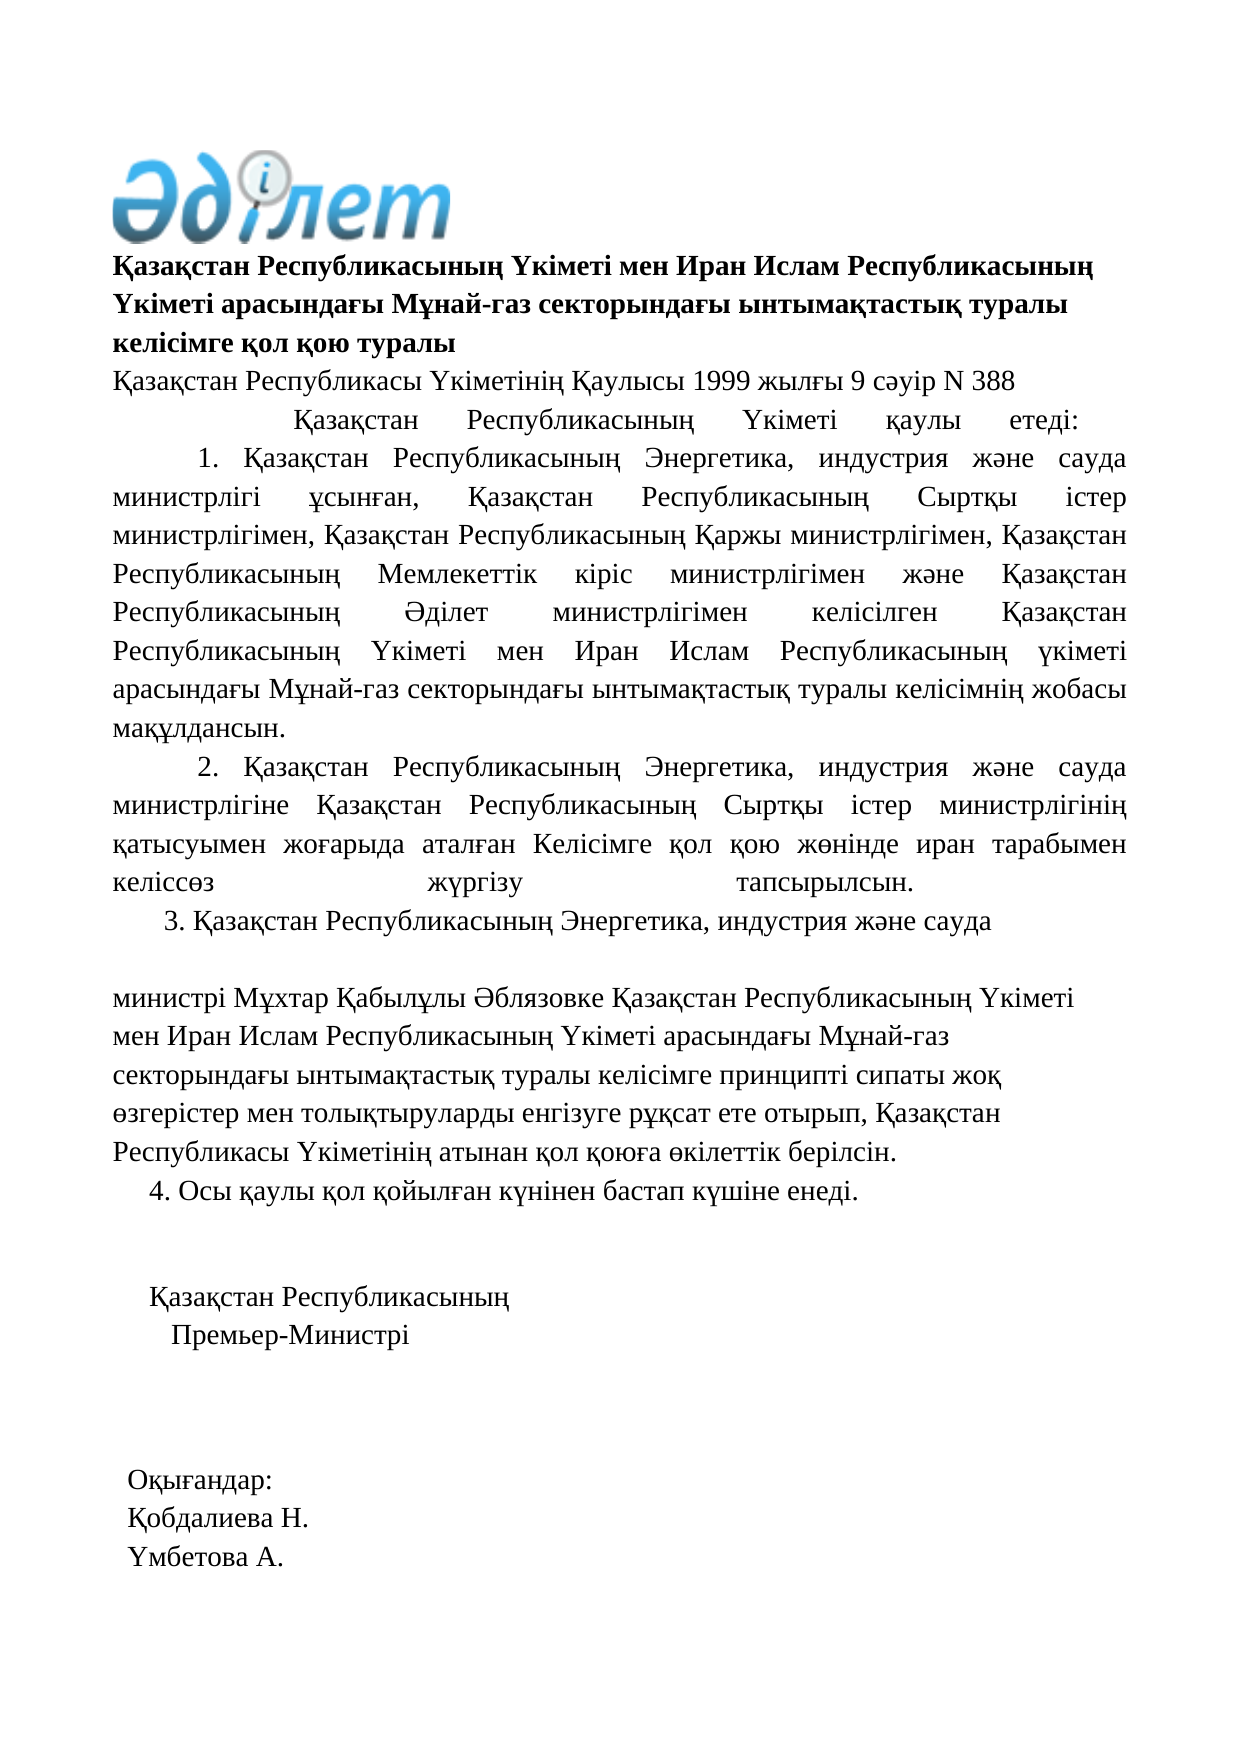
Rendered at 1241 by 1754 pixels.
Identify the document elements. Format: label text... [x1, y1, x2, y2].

text Оқығандар: [112, 1462, 1128, 1496]
text Республикасы Үкіметінің атынан қол қоюға өкілеттік берілсін. [112, 1134, 1128, 1168]
text Қобдалиева Н. [112, 1501, 1128, 1534]
text мен Иран Ислам Республикасының Үкіметі арасындағы Мұнай-газ [112, 1018, 1128, 1052]
text Қазақстан Республикасының Үкіметі қаулы етеді: 1. Қазақстан Республикасының Энергетика, индустрия және сауда министрлігі ұсынған, Қазақстан Республикасының Сыртқы істер министрлігімен, Қазақстан Республикасының Қаржы министрлігімен, Қазақстан Республикасының Мемлекеттік кіріс министрлігімен және Қазақстан Республикасының Әділет министрлігімен келісілген Қазақстан Республикасының Үкіметі мен Иран Ислам Республикасының үкіметі арасындағы Мұнай-газ секторындағы ынтымақтастық туралы келісімнің жобасы мақұлдансын. 2. Қазақстан Республикасының Энергетика, индустрия және сауда министрлігіне Қазақстан Республикасының Сыртқы істер министрлігінің қатысуымен жоғарыда аталған Келісімге қол қою жөнінде иран тарабымен келіссөз жүргізу тапсырылсын. 3. Қазақстан Республикасының Энергетика, индустрия және сауда [112, 402, 1128, 936]
text Қазақстан Республикасы Үкіметінің Қаулысы 1999 жылғы 9 сәуір N 388 [112, 363, 1128, 397]
text Премьер-Министрі [112, 1317, 1128, 1351]
text секторындағы ынтымақтастық туралы келісімге принципті сипаты жоқ [112, 1057, 1128, 1091]
text министрі Мұхтар Қабылұлы Әблязовке Қазақстан Республикасының Үкіметі [112, 980, 1128, 1013]
text 4. Осы қаулы қол қойылған күнінен бастап күшіне енеді. [112, 1173, 1128, 1206]
text Үмбетова А. [112, 1539, 1128, 1573]
text Қазақстан Республикасының [112, 1279, 1128, 1312]
picture [112, 150, 451, 244]
text өзгерістер мен толықтыруларды енгізуге рұқсат ете отырып, Қазақстан [112, 1096, 1128, 1129]
text Қазақстан Республикасының Үкіметі мен Иран Ислам Республикасының Үкіметі арасындағы Мұнай-газ секторындағы ынтымақтастық туралы келісімге қол қою туралы [112, 248, 1128, 358]
